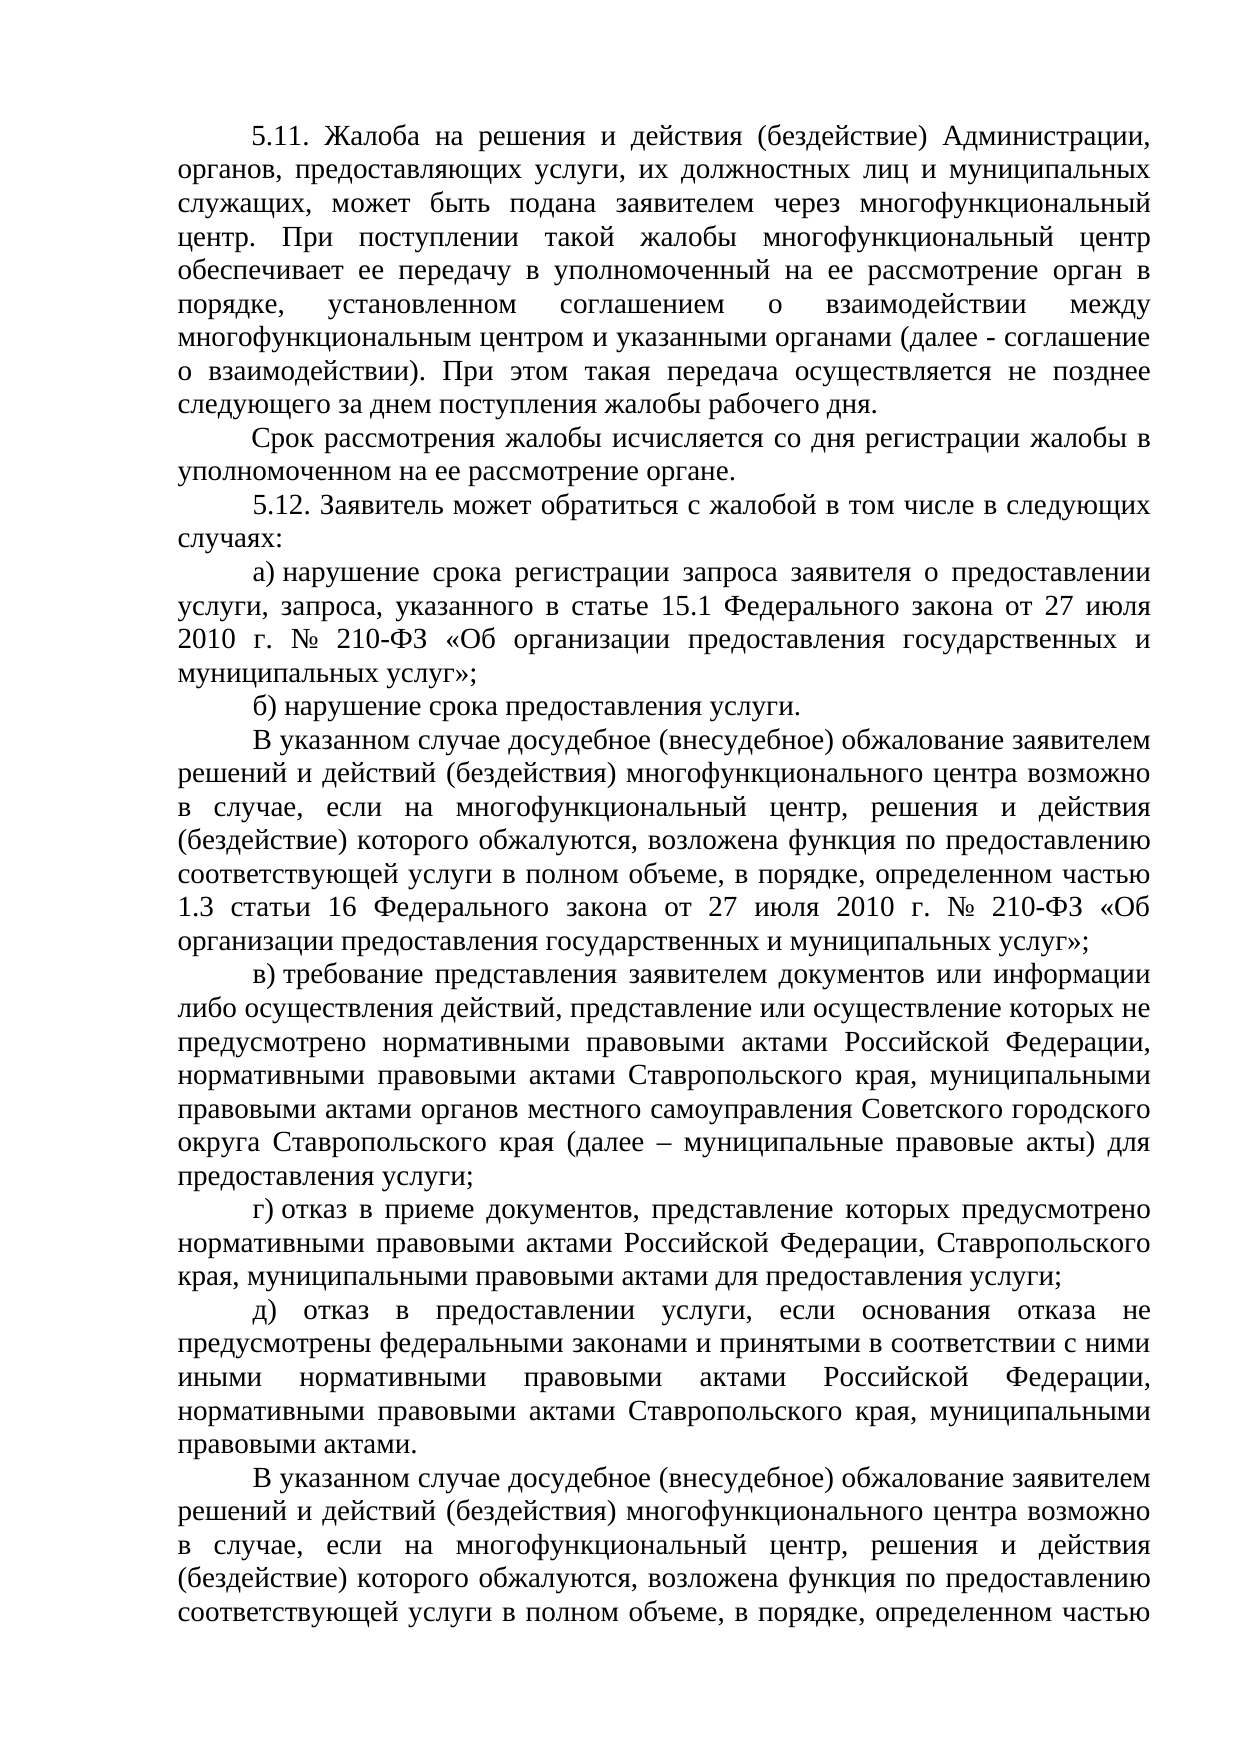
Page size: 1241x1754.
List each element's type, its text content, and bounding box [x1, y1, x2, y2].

text 5.11. Жалоба на решения и действия (бездействие) Администрации, органов, предоставляющих услуги, их должностных лиц и муниципальных служащих, может быть подана заявителем через многофункциональный центр. При поступлении такой жалобы многофункциональный центр обеспечивает ее передачу в уполномоченный на ее рассмотрение орган в порядке, установленном соглашением о взаимодействии между многофункциональным центром и указанными органами (далее - соглашение о взаимодействии). При этом такая передача осуществляется не позднее следующего за днем поступления жалобы рабочего дня. [177, 118, 1152, 420]
text 5.12. Заявитель может обратиться с жалобой в том числе в следующих случаях: [177, 487, 1152, 554]
text б) нарушение срока предоставления услуги. [177, 688, 1152, 722]
text д) отказ в предоставлении услуги, если основания отказа не предусмотрены федеральными законами и принятыми в соответствии с ними иными нормативными правовыми актами Российской Федерации, нормативными правовыми актами Ставропольского края, муниципальными правовыми актами. [177, 1292, 1152, 1460]
text г) отказ в приеме документов, представление которых предусмотрено нормативными правовыми актами Российской Федерации, Ставропольского края, муниципальными правовыми актами для предоставления услуги; [177, 1191, 1152, 1292]
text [177, 1460, 1152, 1627]
text Срок рассмотрения жалобы исчисляется со дня регистрации жалобы в уполномоченном на ее рассмотрение органе. [177, 420, 1152, 487]
text а) нарушение срока регистрации запроса заявителя о предоставлении услуги, запроса, указанного в статье 15.1 Федерального закона от 27 июля 2010 г. № 210-ФЗ «Об организации предоставления государственных и муниципальных услуг»; [177, 554, 1152, 688]
text в) требование представления заявителем документов или информации либо осуществления действий, представление или осуществление которых не предусмотрено нормативными правовыми актами Российской Федерации, нормативными правовыми актами Ставропольского края, муниципальными правовыми актами органов местного самоуправления Советского городского округа Ставропольского края (далее – муниципальные правовые акты) для предоставления услуги; [177, 957, 1152, 1191]
